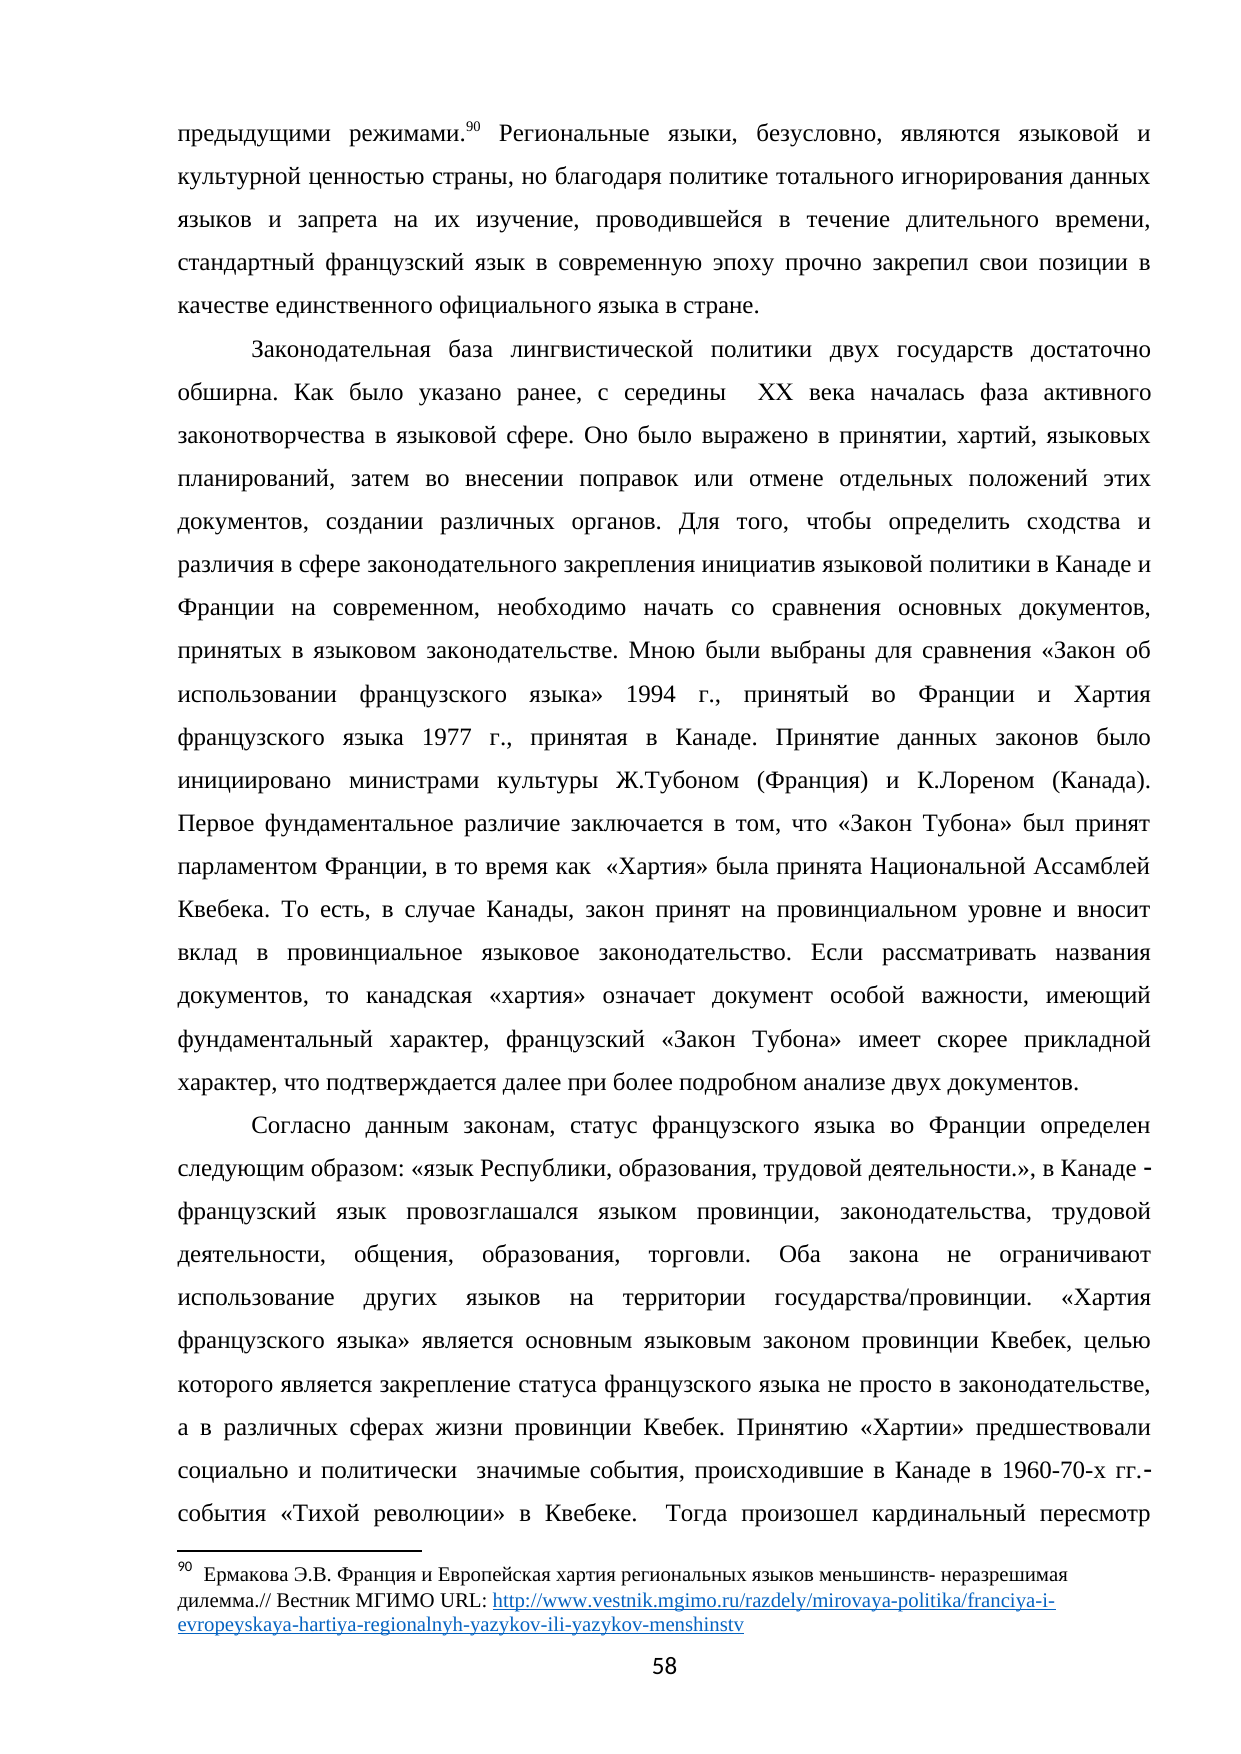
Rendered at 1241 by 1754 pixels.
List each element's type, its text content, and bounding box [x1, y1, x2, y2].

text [177, 118, 1152, 319]
text Законодательная база лингвистической политики двух государств достаточно обширна. Как было указано ранее, с середины века началась фаза активного законотворчества в языковой сфере. Оно было выражено в принятии, хартий, языковых планирований, затем во внесении поправок или отмене отдельных положений этих документов, создании различных органов. Для того, чтобы определить сходства и различия в сфере законодательного закрепления инициатив языковой политики в Канаде и Франции на современном, необходимо начать со сравнения основных документов, принятых в языковом законодательстве. Мною были выбраны для сравнения «Закон об использовании французского языка» 1994 г., принятый во Франции и Хартия французского языка 1977 г., принятая в Канаде. Принятие данных законов было инициировано министрами культуры Ж.Тубоном (Франция) и К.Лореном (Канада). Первое фундаментальное различие заключается в том, что «Закон Тубона» был принят парламентом Франции, в то время как «Хартия» была принята Национальной Ассамблей Квебека. То есть, в случае Канады, закон принят на провинциальном уровне и вносит вклад в провинциальное языковое законодательство. Если рассматривать названия документов, то канадская «хартия» означает документ особой важности, имеющий фундаментальный характер, французский «Закон Тубона» имеет скорее прикладной характер, что подтверждается далее при более подробном анализе двух документов. [177, 334, 1152, 1096]
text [177, 1110, 1152, 1527]
